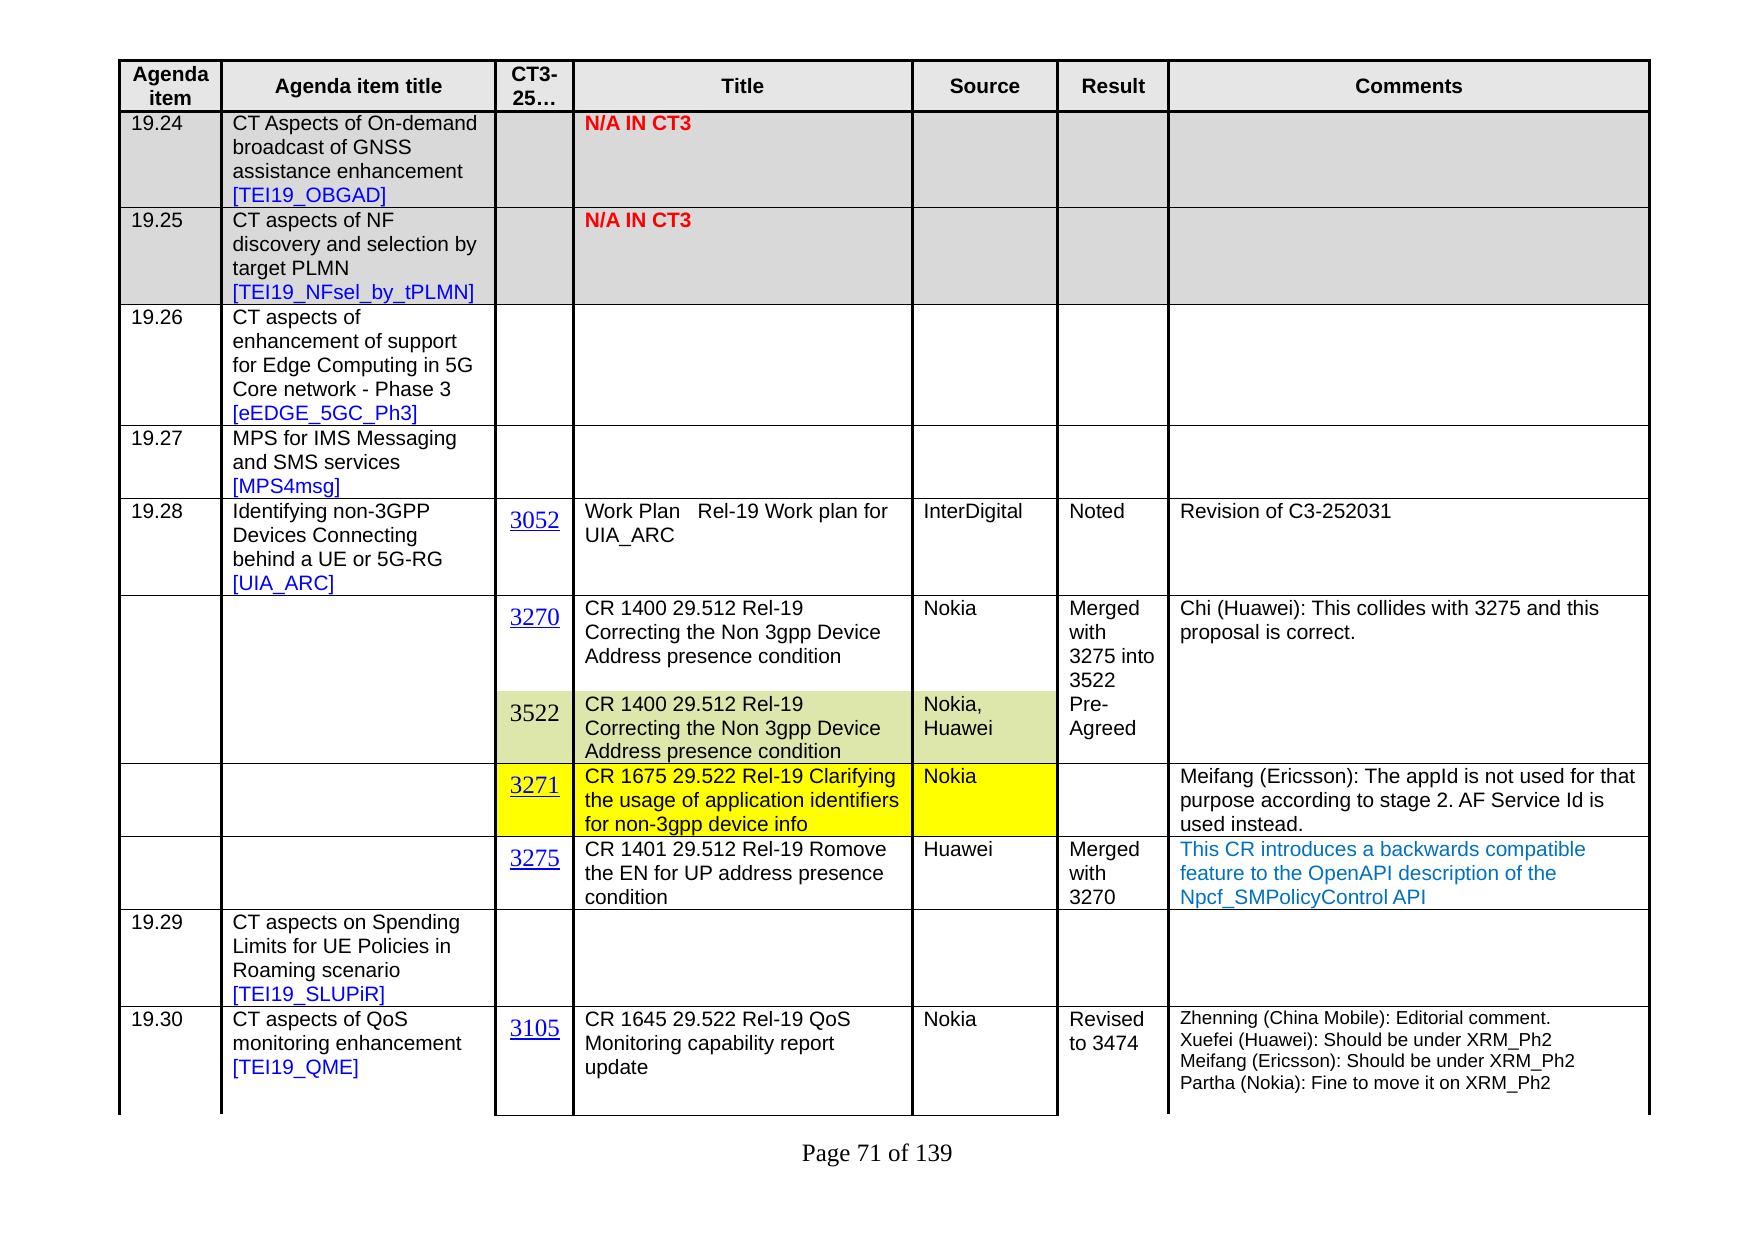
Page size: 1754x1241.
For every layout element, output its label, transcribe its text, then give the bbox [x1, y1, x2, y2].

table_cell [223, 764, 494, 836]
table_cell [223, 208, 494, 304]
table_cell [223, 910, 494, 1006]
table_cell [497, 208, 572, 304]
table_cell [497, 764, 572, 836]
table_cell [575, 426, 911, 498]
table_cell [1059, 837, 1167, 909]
table_header Comments [1170, 62, 1648, 110]
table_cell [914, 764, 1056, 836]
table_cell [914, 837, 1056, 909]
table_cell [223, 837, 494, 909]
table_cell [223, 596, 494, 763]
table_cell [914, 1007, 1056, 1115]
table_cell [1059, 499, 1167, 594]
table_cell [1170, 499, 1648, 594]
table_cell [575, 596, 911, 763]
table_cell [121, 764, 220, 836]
table_header Agenda item title [223, 62, 494, 110]
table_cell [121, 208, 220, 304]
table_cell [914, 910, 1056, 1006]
table_header Source [914, 62, 1056, 110]
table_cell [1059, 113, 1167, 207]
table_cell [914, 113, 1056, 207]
table_header CT3-25… [497, 62, 572, 110]
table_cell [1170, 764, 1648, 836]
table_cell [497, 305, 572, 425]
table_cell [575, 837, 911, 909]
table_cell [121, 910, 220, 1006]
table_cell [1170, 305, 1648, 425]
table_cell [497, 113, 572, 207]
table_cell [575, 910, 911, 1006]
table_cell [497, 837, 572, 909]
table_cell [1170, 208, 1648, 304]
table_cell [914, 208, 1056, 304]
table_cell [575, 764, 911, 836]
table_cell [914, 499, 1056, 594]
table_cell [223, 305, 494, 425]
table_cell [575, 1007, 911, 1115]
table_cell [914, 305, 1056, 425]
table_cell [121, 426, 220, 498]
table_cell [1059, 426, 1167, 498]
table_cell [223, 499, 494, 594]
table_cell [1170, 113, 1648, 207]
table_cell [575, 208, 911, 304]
table_header Result [1059, 62, 1167, 110]
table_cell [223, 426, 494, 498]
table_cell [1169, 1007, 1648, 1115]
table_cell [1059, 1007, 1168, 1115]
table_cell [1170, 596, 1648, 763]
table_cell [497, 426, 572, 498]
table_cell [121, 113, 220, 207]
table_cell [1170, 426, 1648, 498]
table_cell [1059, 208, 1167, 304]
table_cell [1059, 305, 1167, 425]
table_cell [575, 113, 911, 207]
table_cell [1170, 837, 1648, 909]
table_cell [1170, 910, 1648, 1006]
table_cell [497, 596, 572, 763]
table_header Agenda item [121, 62, 220, 110]
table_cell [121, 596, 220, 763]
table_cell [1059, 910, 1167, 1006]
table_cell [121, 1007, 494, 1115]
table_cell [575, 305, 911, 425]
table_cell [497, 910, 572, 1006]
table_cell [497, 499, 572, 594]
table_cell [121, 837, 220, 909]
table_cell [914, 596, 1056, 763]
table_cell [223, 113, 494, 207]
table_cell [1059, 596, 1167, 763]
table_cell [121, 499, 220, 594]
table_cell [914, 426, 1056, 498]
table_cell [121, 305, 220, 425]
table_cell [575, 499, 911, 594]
table_header Title [575, 62, 911, 110]
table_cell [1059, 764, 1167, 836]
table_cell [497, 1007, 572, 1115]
